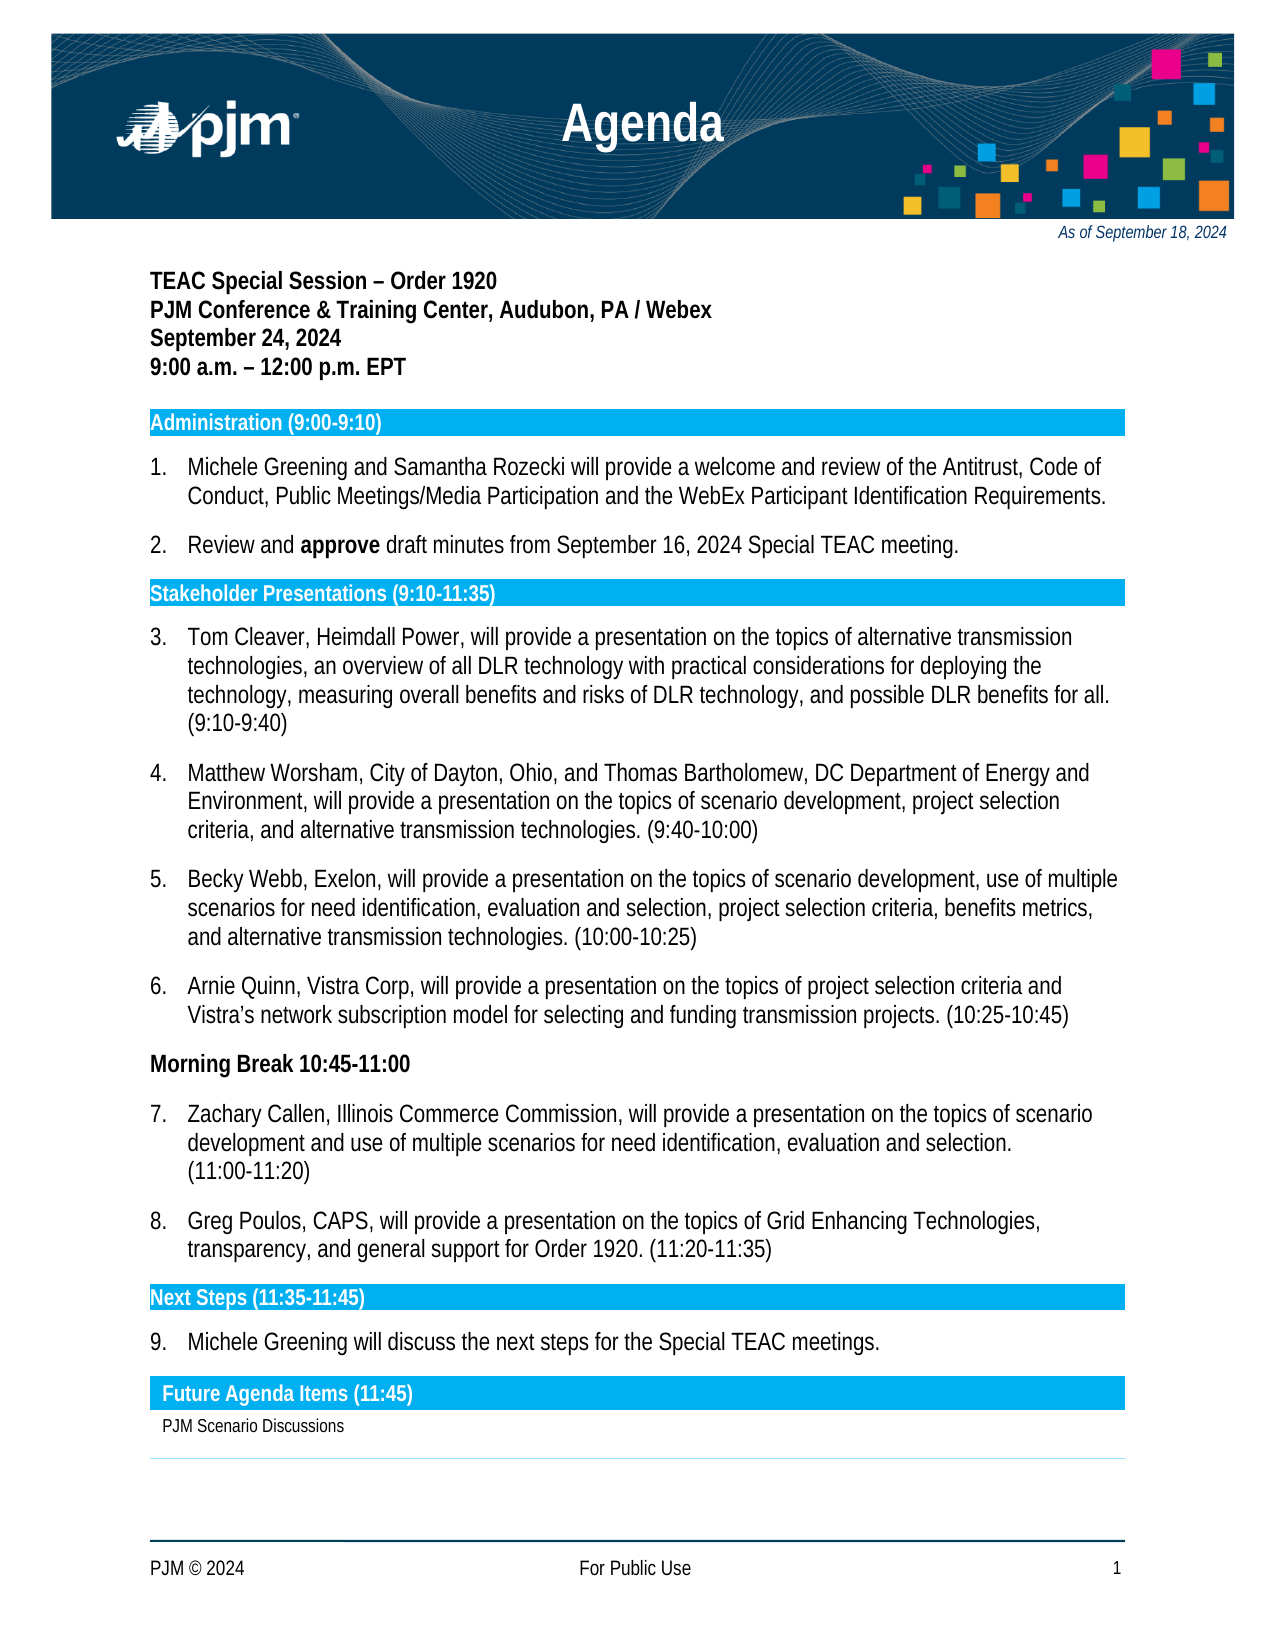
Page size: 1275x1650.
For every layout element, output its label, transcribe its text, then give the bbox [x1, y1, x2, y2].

text 9:00 a.m. – 12:00 p.m. EPT [150, 352, 1125, 381]
list Greg Poulos, CAPS, will provide a presentation on the topics of Grid Enhancing Technologies, transparency, and general support for Order 1920. (11:20-11:35) [150, 1206, 1125, 1263]
text TEAC Special Session – Order 1920 [150, 266, 1125, 295]
subtitle Review and approve draft minutes from September 16, 2024 Special TEAC meeting. [150, 530, 1125, 559]
subtitle Matthew Worsham, City of Dayton, Ohio, and Thomas Bartholomew, DC Department of Energy and Environment, will provide a presentation on the topics of scenario development, project selection criteria, and alternative transmission technologies. (9:40-10:00) [150, 758, 1125, 844]
text September 24, 2024 [150, 323, 1125, 352]
subtitle Morning Break 10:45-11:00 [150, 1049, 1125, 1078]
picture [51, 32, 1235, 219]
list Arnie Quinn, Vistra Corp, will provide a presentation on the topics of project selection criteria and Vistra’s network subscription model for selecting and funding transmission projects. (10:25-10:45) [150, 971, 1125, 1028]
text PJM Conference & Training Center, Audubon, PA / Webex [150, 295, 1125, 323]
table_cell PJM Scenario Discussions [150, 1410, 1125, 1458]
text As of September 18, 2024 [56, 222, 1228, 242]
subtitle Michele Greening and Samantha Rozecki will provide a welcome and review of the Antitrust, Code of Conduct, Public Meetings/Media Participation and the WebEx Participant Identification Requirements. [150, 452, 1125, 509]
subtitle Next Steps (11:35-11:45) [150, 1284, 1125, 1310]
subtitle Administration (9:00-9:10) [150, 409, 1125, 436]
subtitle Tom Cleaver, Heimdall Power, will provide a presentation on the topics of alternative transmission technologies, an overview of all DLR technology with practical considerations for deploying the technology, measuring overall benefits and risks of DLR technology, and possible DLR benefits for all. (9:10-9:40) [150, 622, 1125, 737]
subtitle Zachary Callen, Illinois Commerce Commission, will provide a presentation on the topics of scenario development and use of multiple scenarios for need identification, evaluation and selection. (11:00-11:20) [150, 1099, 1125, 1185]
subtitle Stakeholder Presentations (9:10-11:35) [150, 579, 1125, 606]
list Becky Webb, Exelon, will provide a presentation on the topics of scenario development, use of multiple scenarios for need identification, evaluation and selection, project selection criteria, benefits metrics, and alternative transmission technologies. (10:00-10:25) [150, 864, 1125, 950]
list Michele Greening will discuss the next steps for the Special TEAC meetings. [150, 1326, 1125, 1355]
table_header Future Agenda Items (11:45) [150, 1376, 1125, 1410]
